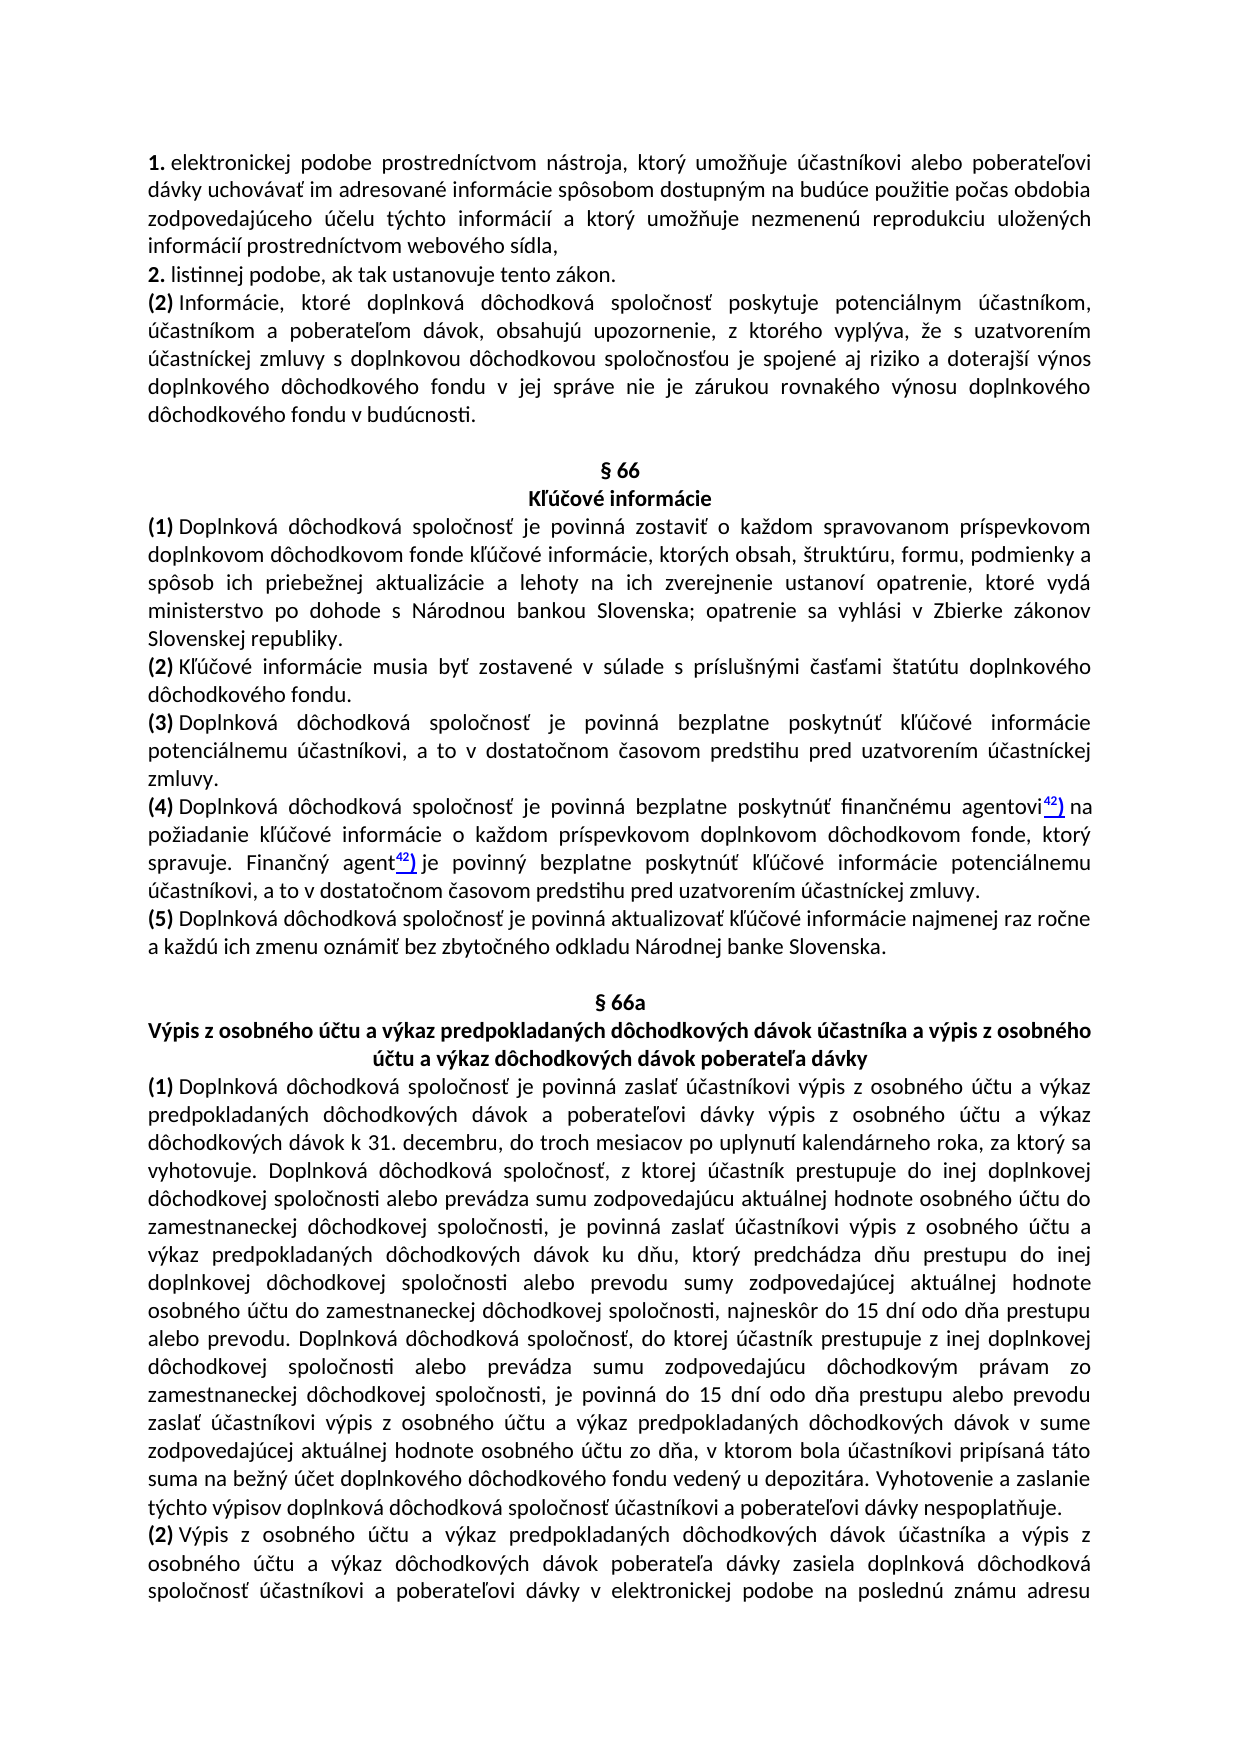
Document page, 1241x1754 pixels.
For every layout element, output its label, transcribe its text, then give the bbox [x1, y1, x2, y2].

text (4) Doplnková dôchodková spoločnosť je povinná bezplatne poskytnúť finančnému agentovi42) na požiadanie kľúčové informácie o každom príspevkovom doplnkovom dôchodkovom fonde, ktorý spravuje. Finančný agent42) je povinný bezplatne poskytnúť kľúčové informácie potenciálnemu účastníkovi, a to v dostatočnom časovom predstihu pred uzatvorením účastníckej zmluvy. [148, 792, 1093, 904]
text (1) Doplnková dôchodková spoločnosť je povinná zaslať účastníkovi výpis z osobného účtu a výkaz predpokladaných dôchodkových dávok a poberateľovi dávky výpis z osobného účtu a výkaz dôchodkových dávok k 31. decembru, do troch mesiacov po uplynutí kalendárneho roka, za ktorý sa vyhotovuje. Doplnková dôchodková spoločnosť, z ktorej účastník prestupuje do inej doplnkovej dôchodkovej spoločnosti alebo prevádza sumu zodpovedajúcu aktuálnej hodnote osobného účtu do zamestnaneckej dôchodkovej spoločnosti, je povinná zaslať účastníkovi výpis z osobného účtu a výkaz predpokladaných dôchodkových dávok ku dňu, ktorý predchádza dňu prestupu do inej doplnkovej dôchodkovej spoločnosti alebo prevodu sumy zodpovedajúcej aktuálnej hodnote osobného účtu do zamestnaneckej dôchodkovej spoločnosti, najneskôr do 15 dní odo dňa prestupu alebo prevodu. Doplnková dôchodková spoločnosť, do ktorej účastník prestupuje z inej doplnkovej dôchodkovej spoločnosti alebo prevádza sumu zodpovedajúcu dôchodkovým právam zo zamestnaneckej dôchodkovej spoločnosti, je povinná do 15 dní odo dňa prestupu alebo prevodu zaslať účastníkovi výpis z osobného účtu a výkaz predpokladaných dôchodkových dávok v sume zodpovedajúcej aktuálnej hodnote osobného účtu zo dňa, v ktorom bola účastníkovi pripísaná táto suma na bežný účet doplnkového dôchodkového fondu vedený u depozitára. Vyhotovenie a zaslanie týchto výpisov doplnková dôchodková spoločnosť účastníkovi a poberateľovi dávky nespoplatňuje. [148, 1072, 1093, 1521]
text § 66a [148, 988, 1093, 1016]
text 2. listinnej podobe, ak tak ustanovuje tento zákon. [148, 260, 1093, 288]
text Výpis z osobného účtu a výkaz predpokladaných dôchodkových dávok účastníka a výpis z osobného účtu a výkaz dôchodkových dávok poberateľa dávky [148, 1016, 1093, 1072]
text (1) Doplnková dôchodková spoločnosť je povinná zostaviť o každom spravovanom príspevkovom doplnkovom dôchodkovom fonde kľúčové informácie, ktorých obsah, štruktúru, formu, podmienky a spôsob ich priebežnej aktualizácie a lehoty na ich zverejnenie ustanoví opatrenie, ktoré vydá ministerstvo po dohode s Národnou bankou Slovenska; opatrenie sa vyhlási v Zbierke zákonov Slovenskej republiky. [148, 512, 1093, 652]
text 1. elektronickej podobe prostredníctvom nástroja, ktorý umožňuje účastníkovi alebo poberateľovi dávky uchovávať im adresované informácie spôsobom dostupným na budúce použitie počas obdobia zodpovedajúceho účelu týchto informácií a ktorý umožňuje nezmenenú reprodukciu uložených informácií prostredníctvom webového sídla, [148, 148, 1093, 260]
text (2) Kľúčové informácie musia byť zostavené v súlade s príslušnými časťami štatútu doplnkového dôchodkového fondu. [148, 652, 1093, 708]
text (2) Informácie, ktoré doplnková dôchodková spoločnosť poskytuje potenciálnym účastníkom, účastníkom a poberateľom dávok, obsahujú upozornenie, z ktorého vyplýva, že s uzatvorením účastníckej zmluvy s doplnkovou dôchodkovou spoločnosťou je spojené aj riziko a doterajší výnos doplnkového dôchodkového fondu v jej správe nie je zárukou rovnakého výnosu doplnkového dôchodkového fondu v budúcnosti. [148, 288, 1093, 428]
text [148, 1521, 1093, 1605]
text (5) Doplnková dôchodková spoločnosť je povinná aktualizovať kľúčové informácie najmenej raz ročne a každú ich zmenu oznámiť bez zbytočného odkladu Národnej banke Slovenska. [148, 904, 1093, 960]
text § 66 [148, 456, 1093, 484]
text (3) Doplnková dôchodková spoločnosť je povinná bezplatne poskytnúť kľúčové informácie potenciálnemu účastníkovi, a to v dostatočnom časovom predstihu pred uzatvorením účastníckej zmluvy. [148, 708, 1093, 792]
text Kľúčové informácie [148, 484, 1093, 512]
